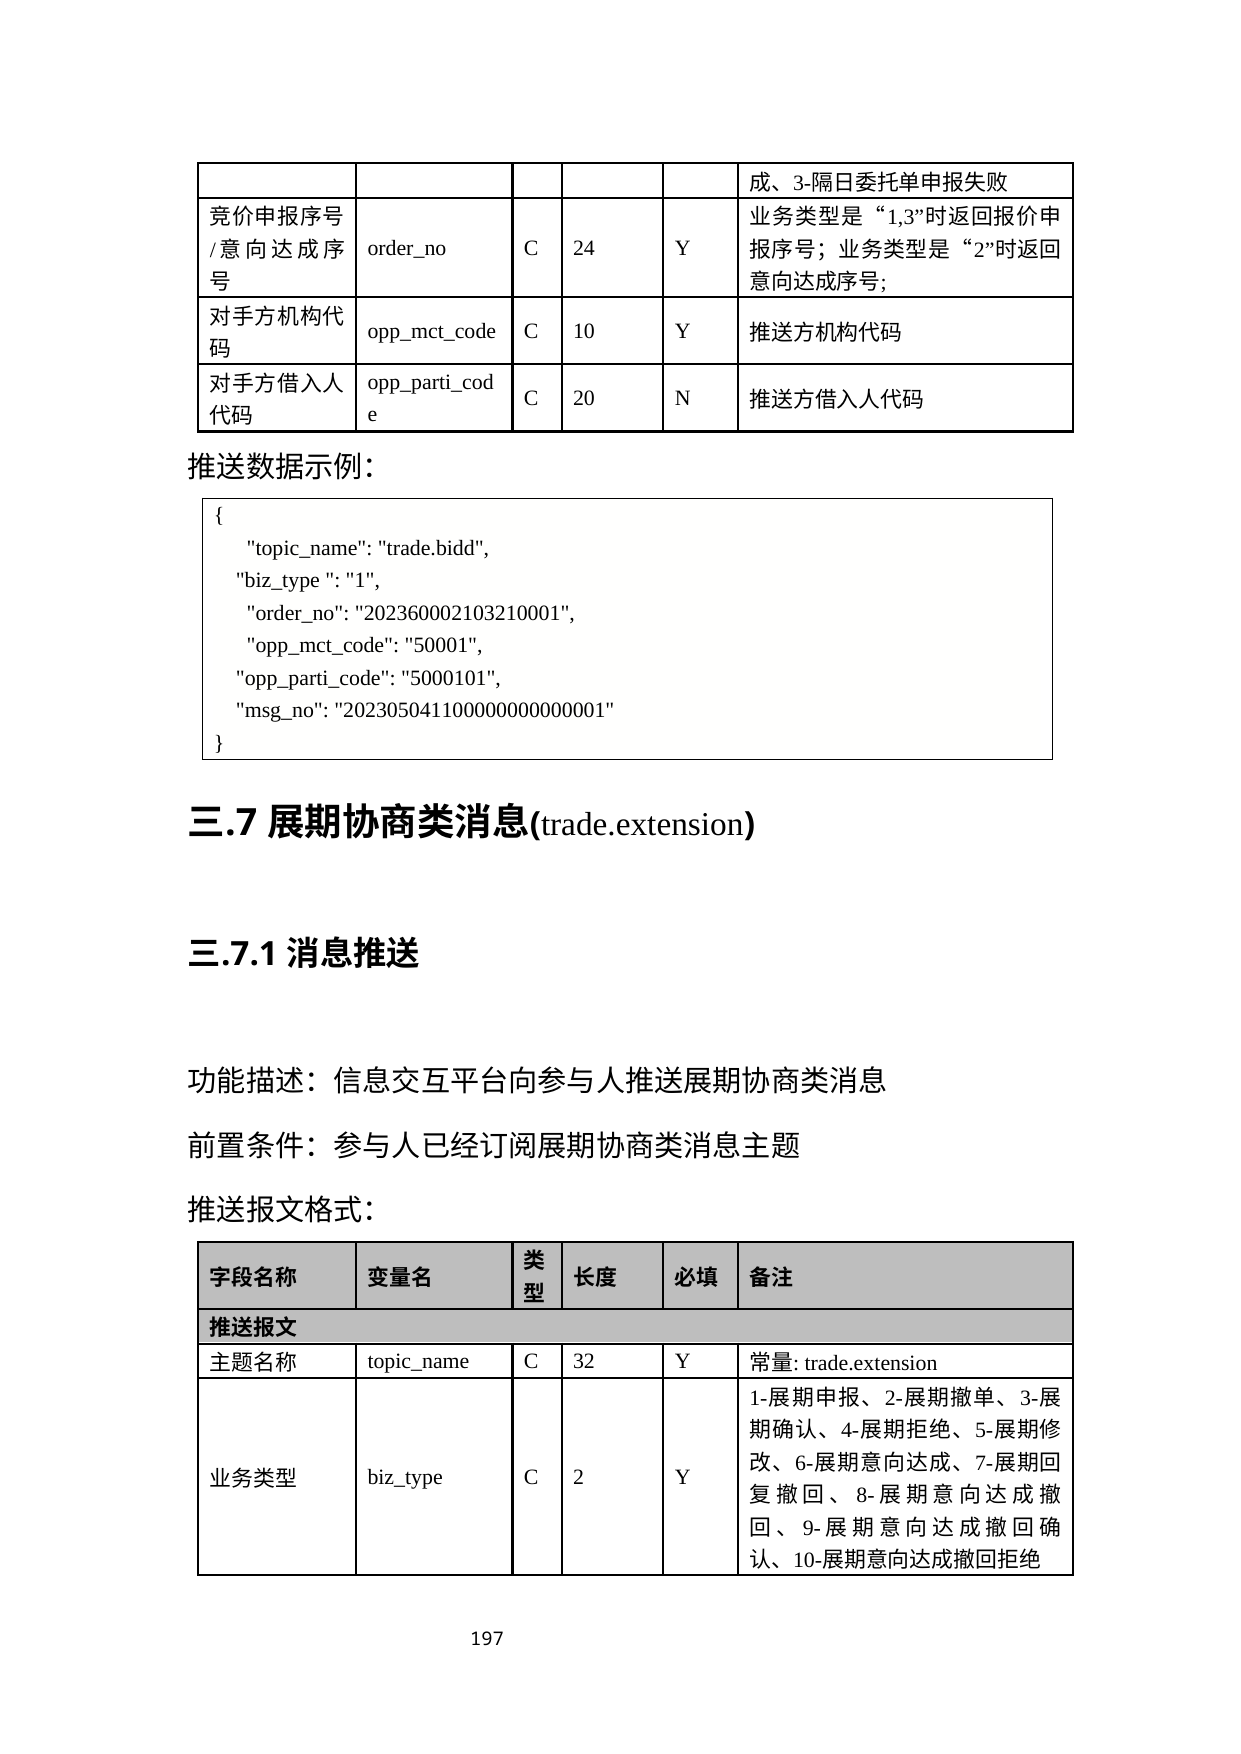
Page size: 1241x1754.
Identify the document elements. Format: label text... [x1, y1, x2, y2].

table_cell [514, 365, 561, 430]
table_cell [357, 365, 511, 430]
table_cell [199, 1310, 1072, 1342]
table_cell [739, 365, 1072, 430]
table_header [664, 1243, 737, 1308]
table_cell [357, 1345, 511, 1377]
text 前置条件：参与人已经订阅展期协商类消息主题 [187, 1111, 1053, 1176]
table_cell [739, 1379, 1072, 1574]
text 推送数据示例： [187, 432, 1053, 497]
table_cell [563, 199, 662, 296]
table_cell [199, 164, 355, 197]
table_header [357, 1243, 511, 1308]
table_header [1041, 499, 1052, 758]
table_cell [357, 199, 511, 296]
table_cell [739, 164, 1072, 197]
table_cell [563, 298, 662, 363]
subtitle 展期协商类消息(trade.extension) [187, 787, 1053, 852]
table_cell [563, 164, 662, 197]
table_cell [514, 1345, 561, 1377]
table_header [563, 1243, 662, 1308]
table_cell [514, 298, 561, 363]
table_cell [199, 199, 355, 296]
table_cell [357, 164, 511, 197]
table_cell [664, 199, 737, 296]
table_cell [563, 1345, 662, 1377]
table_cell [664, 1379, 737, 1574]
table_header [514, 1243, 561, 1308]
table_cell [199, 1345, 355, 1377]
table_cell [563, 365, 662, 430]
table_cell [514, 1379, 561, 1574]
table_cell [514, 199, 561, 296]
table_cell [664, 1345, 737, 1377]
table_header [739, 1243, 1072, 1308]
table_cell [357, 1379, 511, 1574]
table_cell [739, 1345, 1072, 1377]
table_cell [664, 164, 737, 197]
text 功能描述：信息交互平台向参与人推送展期协商类消息 [187, 1046, 1053, 1111]
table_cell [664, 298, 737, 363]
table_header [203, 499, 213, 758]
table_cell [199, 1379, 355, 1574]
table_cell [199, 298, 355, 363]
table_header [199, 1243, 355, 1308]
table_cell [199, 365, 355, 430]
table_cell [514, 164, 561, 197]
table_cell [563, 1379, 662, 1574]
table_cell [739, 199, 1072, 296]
subtitle 消息推送 [187, 918, 1053, 983]
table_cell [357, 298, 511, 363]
text 推送报文格式： [187, 1176, 1053, 1241]
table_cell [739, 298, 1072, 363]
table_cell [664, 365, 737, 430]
